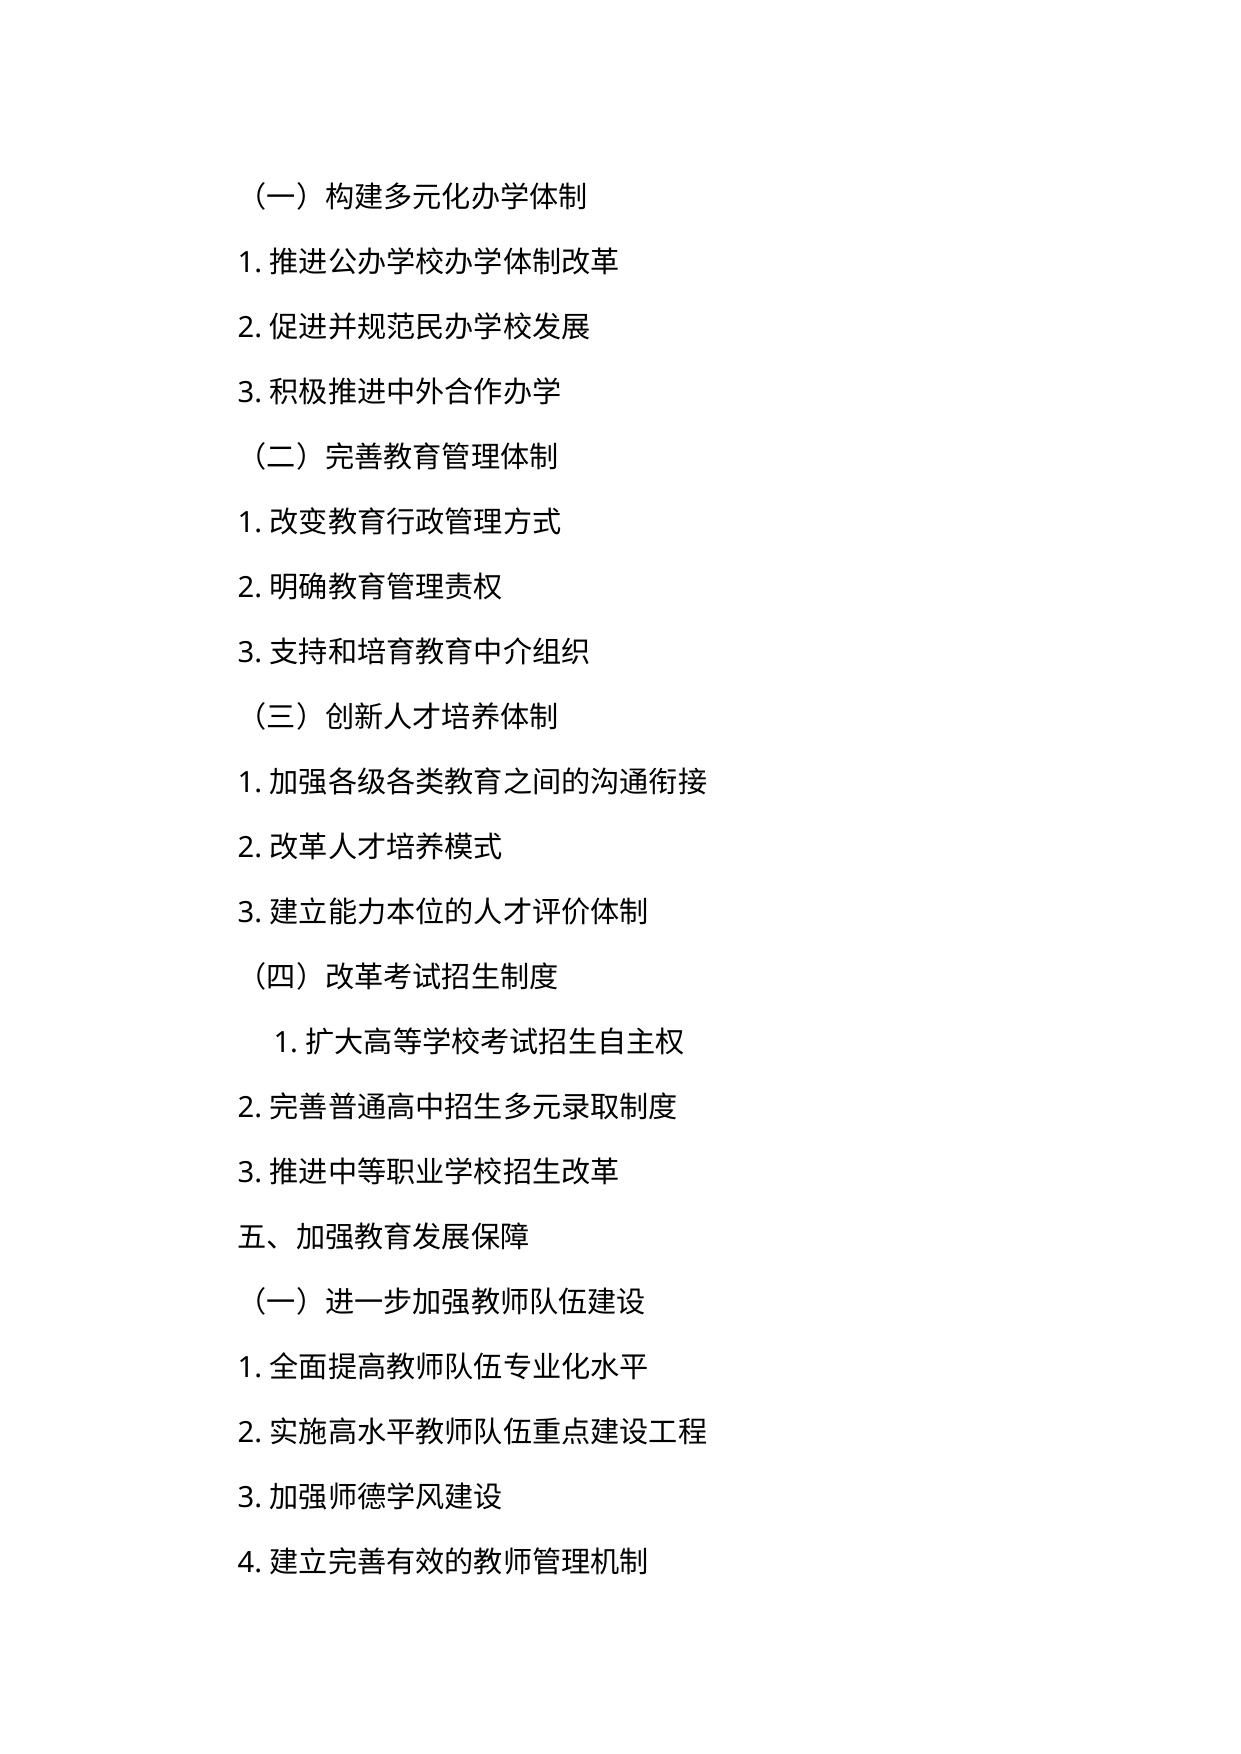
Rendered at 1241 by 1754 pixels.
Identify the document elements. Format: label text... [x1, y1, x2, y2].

text 1. 改变教育行政管理方式 [187, 487, 1053, 552]
text （三）创新人才培养体制 [187, 682, 1053, 747]
text 2. 明确教育管理责权 [187, 552, 1053, 617]
text （一）进一步加强教师队伍建设 [187, 1267, 1053, 1332]
text （一）构建多元化办学体制 [187, 162, 1053, 227]
text 3. 积极推进中外合作办学 [187, 357, 1053, 422]
text 2. 实施高水平教师队伍重点建设工程 [187, 1397, 1053, 1462]
text 1. 扩大高等学校考试招生自主权 [187, 1007, 1053, 1072]
text 3. 支持和培育教育中介组织 [187, 617, 1053, 682]
text 4. 建立完善有效的教师管理机制 [187, 1527, 1053, 1592]
text 1. 推进公办学校办学体制改革 [187, 227, 1053, 292]
text 3. 建立能力本位的人才评价体制 [187, 877, 1053, 942]
text 五、加强教育发展保障 [187, 1202, 1053, 1267]
text 1. 全面提高教师队伍专业化水平 [187, 1332, 1053, 1397]
text 2. 完善普通高中招生多元录取制度 [187, 1072, 1053, 1137]
text 2. 促进并规范民办学校发展 [187, 292, 1053, 357]
text 2. 改革人才培养模式 [187, 812, 1053, 877]
text 3. 加强师德学风建设 [187, 1462, 1053, 1527]
text 3. 推进中等职业学校招生改革 [187, 1137, 1053, 1202]
text （二）完善教育管理体制 [187, 422, 1053, 487]
text （四）改革考试招生制度 [187, 942, 1053, 1007]
text 1. 加强各级各类教育之间的沟通衔接 [187, 747, 1053, 812]
